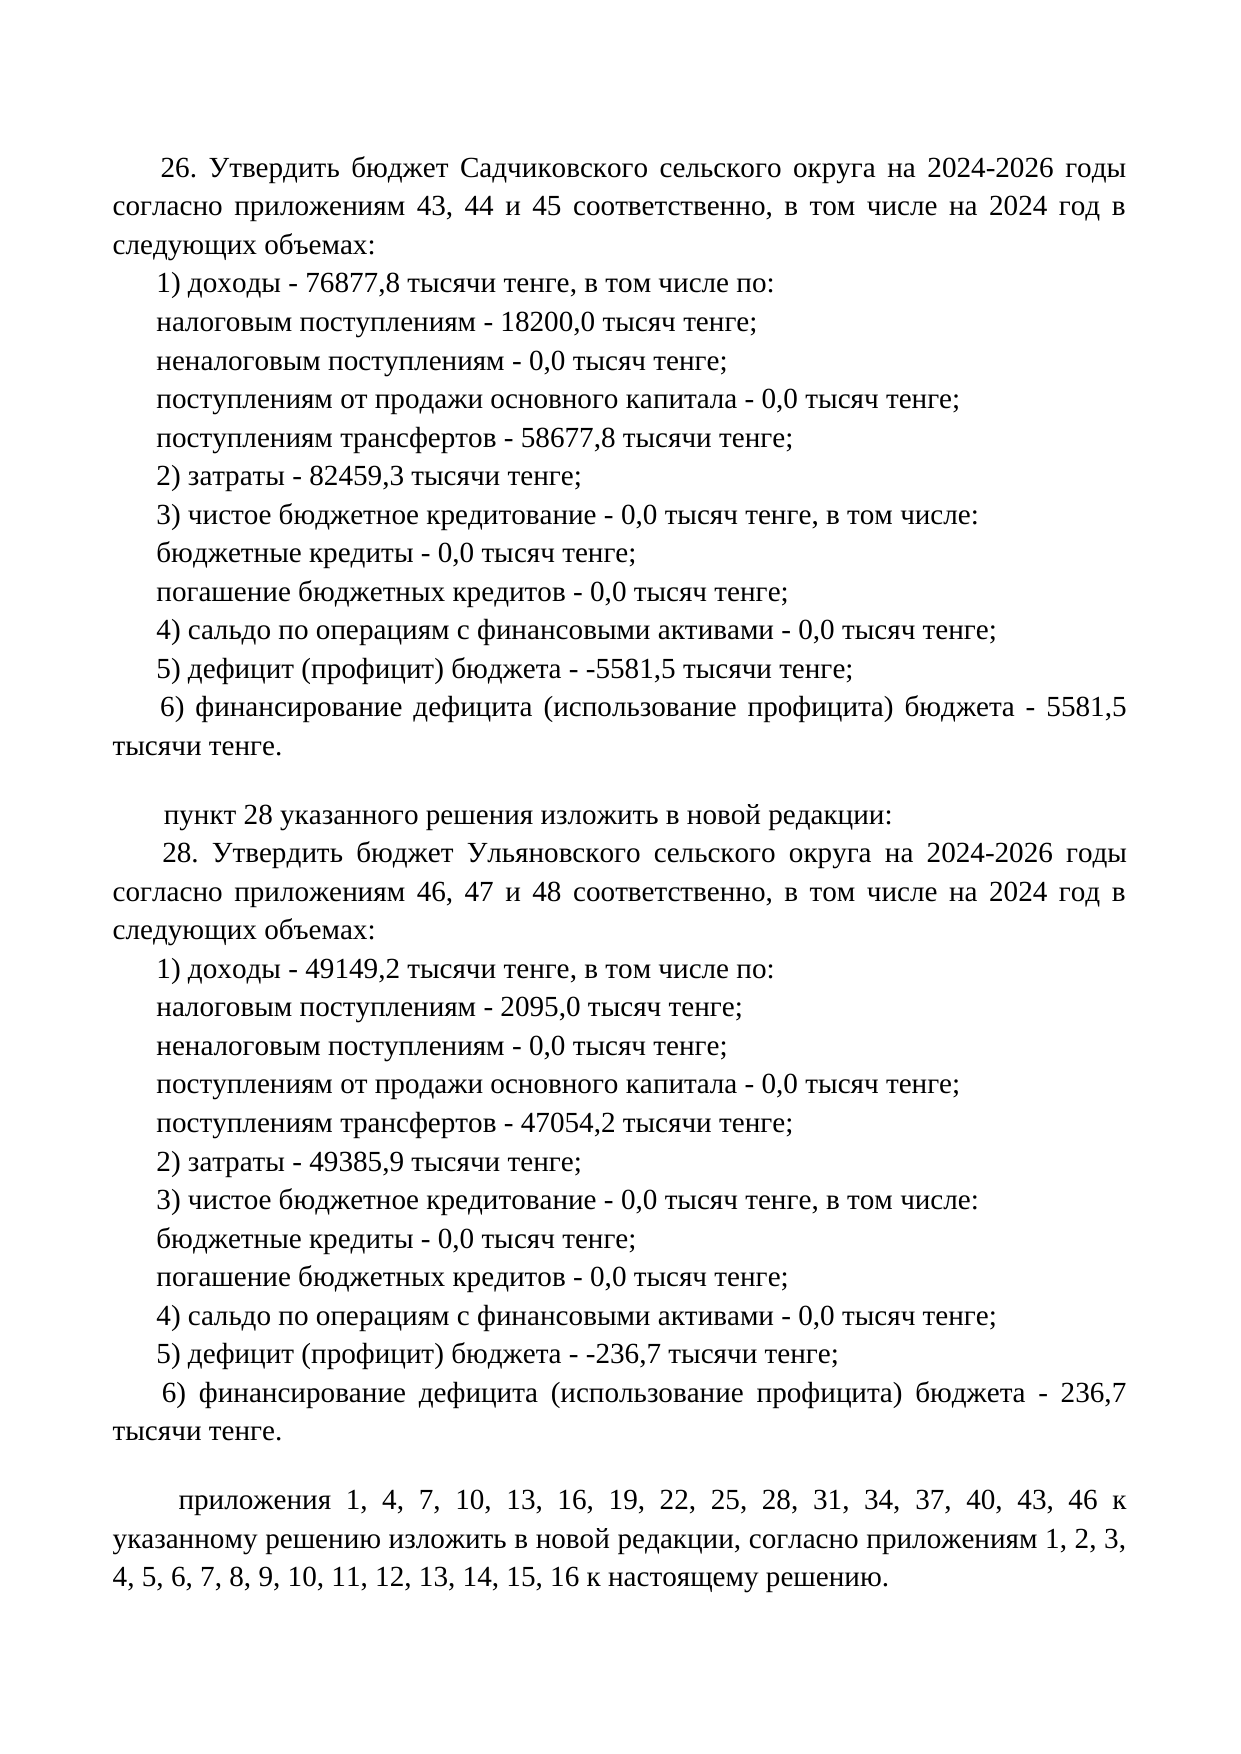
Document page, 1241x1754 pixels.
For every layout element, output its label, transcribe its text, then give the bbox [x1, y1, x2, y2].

text бюджетные кредиты - 0,0 тысяч тенге; [112, 535, 1128, 569]
text 1) доходы - 76877,8 тысячи тенге, в том числе по: [112, 266, 1128, 299]
text погашение бюджетных кредитов - 0,0 тысяч тенге; [112, 574, 1128, 607]
text поступлениям трансфертов - 47054,2 тысячи тенге; [112, 1105, 1128, 1139]
text поступлениям трансфертов - 58677,8 тысячи тенге; [112, 420, 1128, 453]
text приложения 1, 4, 7, 10, 13, 16, 19, 22, 25, 28, 31, 34, 37, 40, 43, 46 к указанному решению изложить в новой редакции, согласно приложениям 1, 2, 3, 4, 5, 6, 7, 8, 9, 10, 11, 12, 13, 14, 15, 16 к настоящему решению. [112, 1482, 1128, 1593]
text 6) финансирование дефицита (использование профицита) бюджета - 236,7 тысячи тенге. [112, 1375, 1128, 1447]
text 1) доходы - 49149,2 тысячи тенге, в том числе по: [112, 951, 1128, 984]
text 4) сальдо по операциям с финансовыми активами - 0,0 тысяч тенге; [112, 1298, 1128, 1331]
text 2) затраты - 82459,3 тысячи тенге; [112, 458, 1128, 492]
text 5) дефицит (профицит) бюджета - -5581,5 тысячи тенге; [112, 651, 1128, 684]
text пункт 28 указанного решения изложить в новой редакции: [112, 797, 1128, 830]
text 28. Утвердить бюджет Ульяновского сельского округа на 2024-2026 годы согласно приложениям 46, 47 и 48 соответственно, в том числе на 2024 год в следующих объемах: [112, 835, 1128, 946]
text поступлениям от продажи основного капитала - 0,0 тысяч тенге; [112, 381, 1128, 415]
text 3) чистое бюджетное кредитование - 0,0 тысяч тенге, в том числе: [112, 1182, 1128, 1216]
text поступлениям от продажи основного капитала - 0,0 тысяч тенге; [112, 1067, 1128, 1100]
text бюджетные кредиты - 0,0 тысяч тенге; [112, 1221, 1128, 1254]
text неналоговым поступлениям - 0,0 тысяч тенге; [112, 343, 1128, 376]
text неналоговым поступлениям - 0,0 тысяч тенге; [112, 1028, 1128, 1062]
text погашение бюджетных кредитов - 0,0 тысяч тенге; [112, 1259, 1128, 1293]
text 5) дефицит (профицит) бюджета - -236,7 тысячи тенге; [112, 1336, 1128, 1370]
text 6) финансирование дефицита (использование профицита) бюджета - 5581,5 тысячи тенге. [112, 689, 1128, 762]
text 26. Утвердить бюджет Садчиковского сельского округа на 2024-2026 годы согласно приложениям 43, 44 и 45 соответственно, в том числе на 2024 год в следующих объемах: [112, 150, 1128, 261]
text 4) сальдо по операциям с финансовыми активами - 0,0 тысяч тенге; [112, 612, 1128, 646]
text налоговым поступлениям - 18200,0 тысяч тенге; [112, 304, 1128, 338]
text 3) чистое бюджетное кредитование - 0,0 тысяч тенге, в том числе: [112, 497, 1128, 530]
text 2) затраты - 49385,9 тысячи тенге; [112, 1144, 1128, 1177]
text налоговым поступлениям - 2095,0 тысяч тенге; [112, 989, 1128, 1023]
